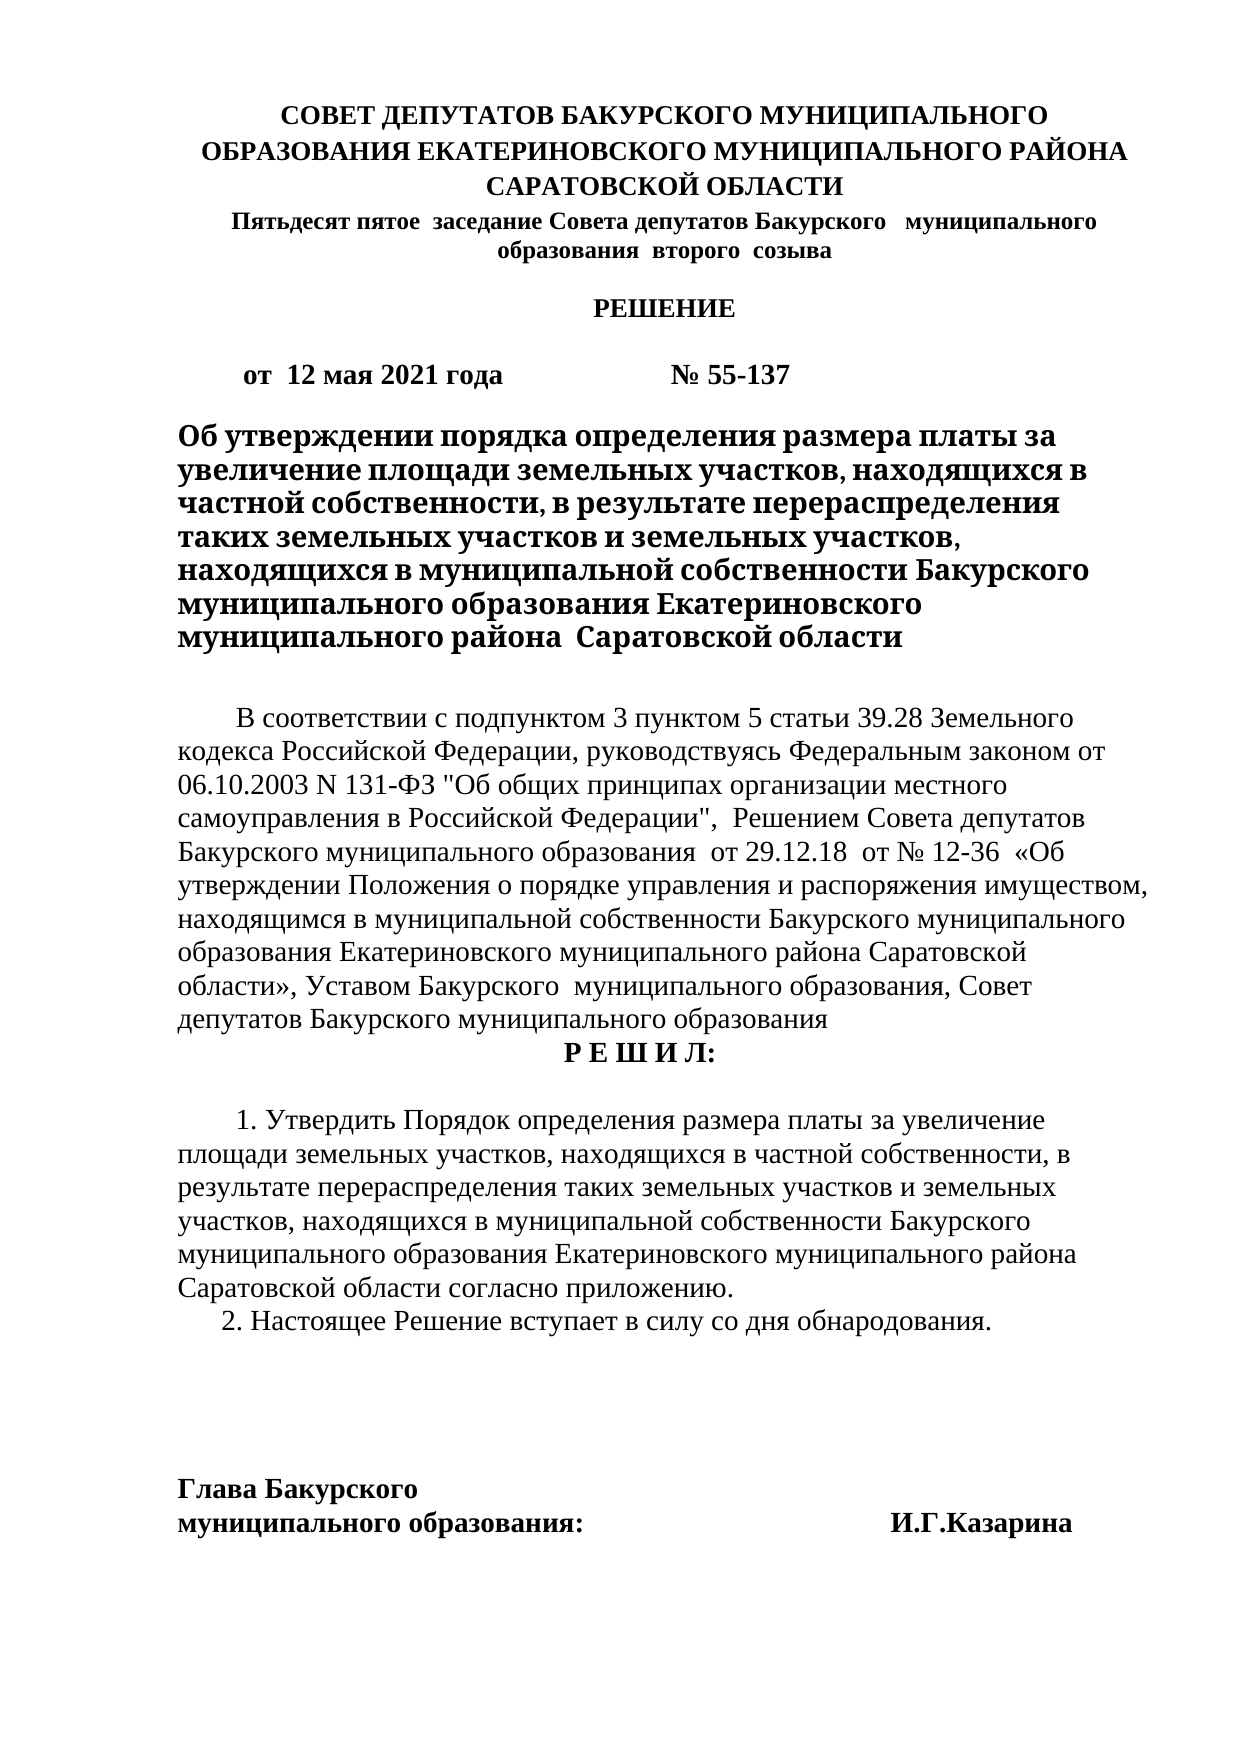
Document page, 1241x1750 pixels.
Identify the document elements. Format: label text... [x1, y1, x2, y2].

subtitle В соответствии с подпунктом 3 пунктом 5 статьи 39.28 Земельного кодекса Российской Федерации, руководствуясь Федеральным законом от 06.10.2003 N 131-ФЗ "Об общих принципах организации местного самоуправления в Российской Федерации", Решением Совета депутатов Бакурского муниципального образования от 29.12.18 от № 12-36 «Об утверждении Положения о порядке управления и распоряжения имуществом, находящимся в муниципальной собственности Бакурского муниципального образования Екатериновского муниципального района Саратовской области», Уставом Бакурского муниципального образования, Совет депутатов Бакурского муниципального образования [177, 700, 1152, 1035]
text РЕШЕНИЕ [177, 292, 1152, 324]
text 2. Настоящее Решение вступает в силу со дня обнародования. [177, 1303, 1152, 1337]
text Пятьдесят пятое заседание Совета депутатов Бакурского муниципального образования второго созыва [177, 206, 1152, 264]
text СОВЕТ ДЕПУТАТОВ БАКУРСКОГО МУНИЦИПАЛЬНОГО ОБРАЗОВАНИЯ ЕКАТЕРИНОВСКОГО МУНИЦИПАЛЬНОГО РАЙОНА [177, 99, 1152, 166]
text САРАТОВСКОЙ ОБЛАСТИ [177, 171, 1152, 202]
subtitle Об утверждении порядка определения размера платы за увеличение площади земельных участков, находящихся в частной собственности, в результате перераспределения таких земельных участков и земельных участков, находящихся в муниципальной собственности Бакурского муниципального образования Екатериновского муниципального района Саратовской области [177, 420, 1152, 655]
text Р Е Ш И Л: [177, 1035, 1152, 1069]
text Глава Бакурского муниципального образования: И.Г.Казарина [177, 1471, 1152, 1538]
text от 12 мая 2021 года № 55-137 [177, 357, 1152, 391]
text 1. Утвердить Порядок определения размера платы за увеличение площади земельных участков, находящихся в частной собственности, в результате перераспределения таких земельных участков и земельных участков, находящихся в муниципальной собственности Бакурского муниципального образования Екатериновского муниципального района Саратовской области согласно приложению. [177, 1102, 1152, 1303]
